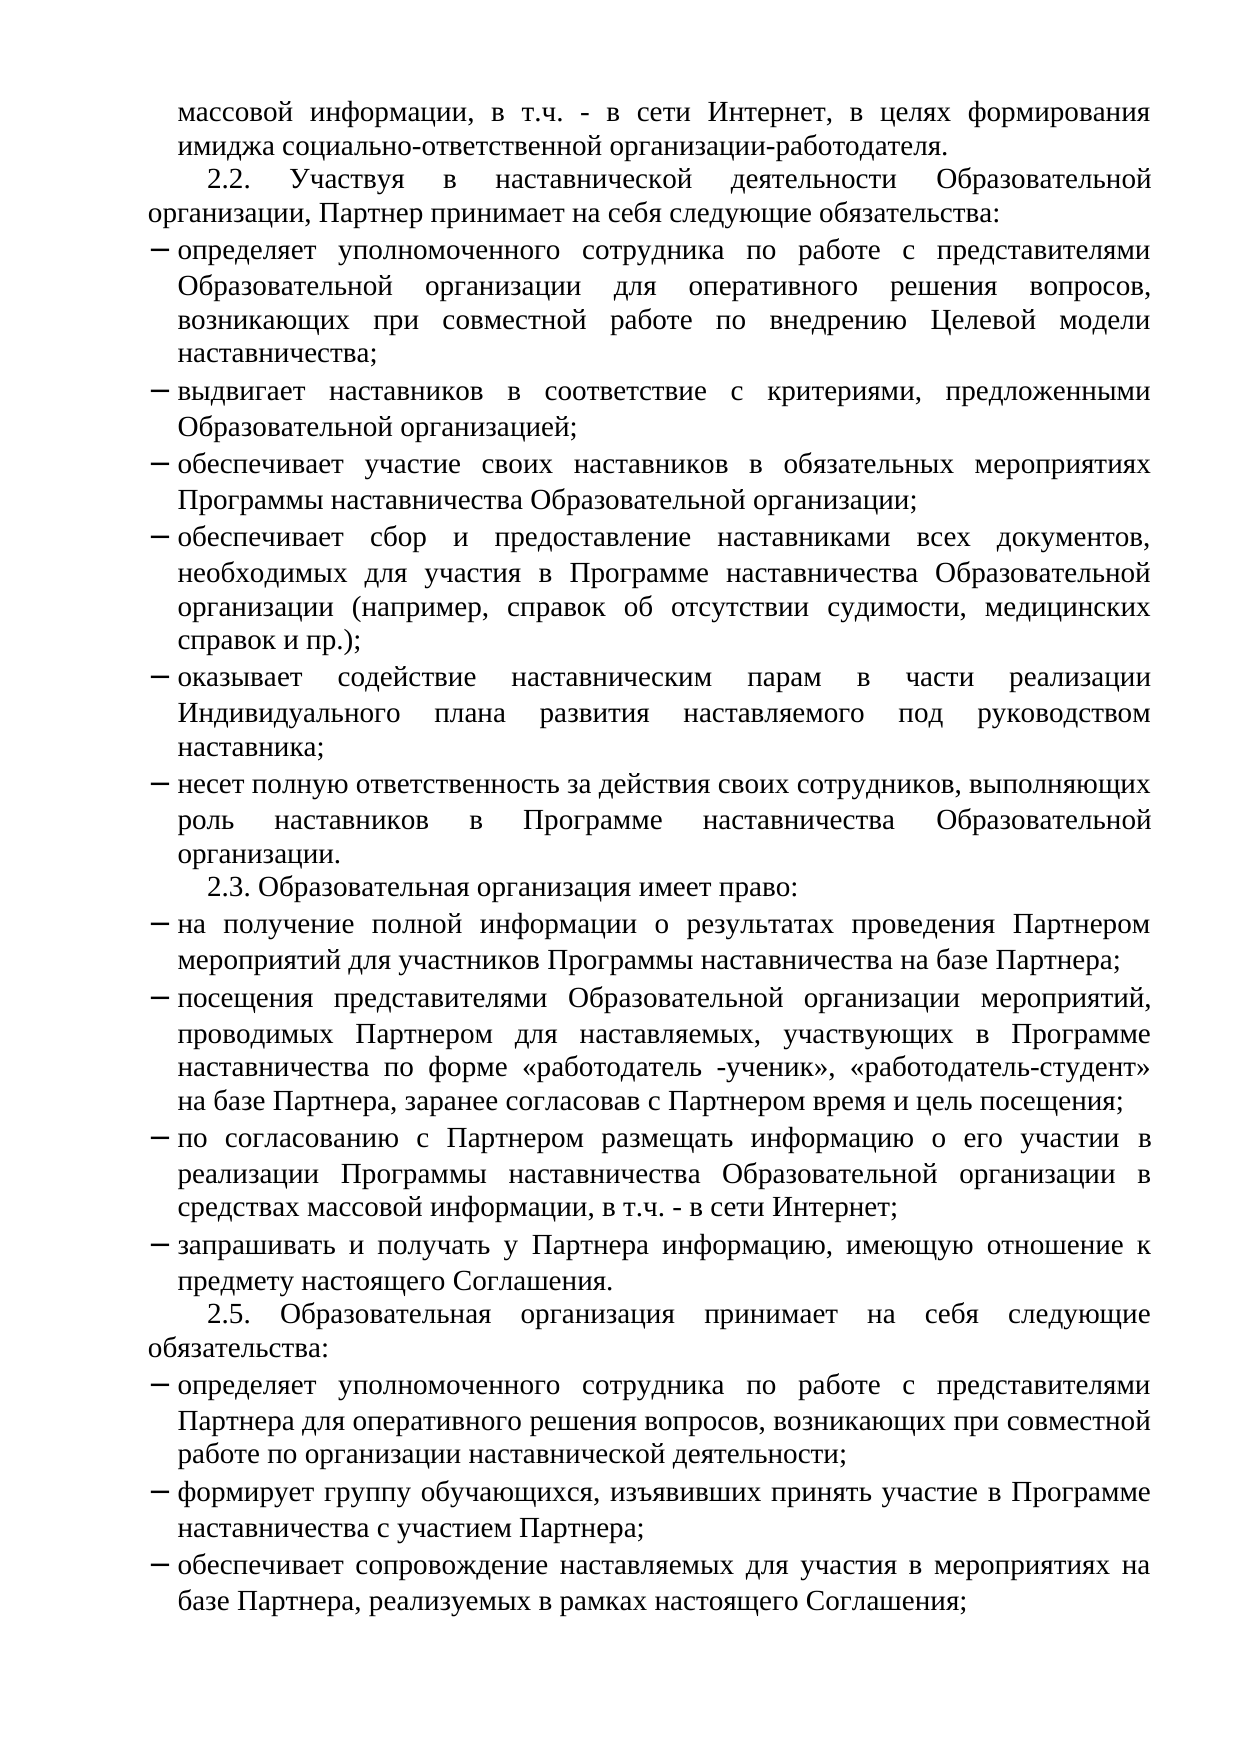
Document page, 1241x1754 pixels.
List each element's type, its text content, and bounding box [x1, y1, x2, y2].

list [148, 94, 1152, 162]
list выдвигает наставников в соответствие с критериями, предложенными Образовательной организацией; [148, 369, 1152, 442]
text 2.2. Участвуя в наставнической деятельности Образовательной организации, Партнер принимает на себя следующие обязательства: [148, 162, 1152, 229]
list определяет уполномоченного сотрудника по работе с представителями Образовательной организации для оперативного решения вопросов, возникающих при совместной работе по внедрению Целевой модели наставничества; [148, 229, 1152, 369]
list посещения представителями Образовательной организации мероприятий, проводимых Партнером для наставляемых, участвующих в Программе наставничества по форме «работодатель -ученик», «работодатель-студент» на базе Партнера, заранее согласовав с Партнером время и цель посещения; [148, 976, 1152, 1116]
list по согласованию с Партнером размещать информацию о его участии в реализации Программы наставничества Образовательной организации в средствах массовой информации, в т.ч. - в сети Интернет; [148, 1116, 1152, 1223]
list оказывает содействие наставническим парам в части реализации Индивидуального плана развития наставляемого под руководством наставника; [148, 656, 1152, 762]
list на получение полной информации о результатах проведения Партнером мероприятий для участников Программы наставничества на базе Партнера; [148, 903, 1152, 976]
list обеспечивает сбор и предоставление наставниками всех документов, необходимых для участия в Программе наставничества Образовательной организации (например, справок об отсутствии судимости, медицинских справок и пр.); [148, 515, 1152, 656]
list несет полную ответственность за действия своих сотрудников, выполняющих роль наставников в Программе наставничества Образовательной организации. [148, 762, 1152, 869]
list определяет уполномоченного сотрудника по работе с представителями Партнера для оперативного решения вопросов, возникающих при совместной работе по организации наставнической деятельности; [148, 1363, 1152, 1470]
list запрашивать и получать у Партнера информацию, имеющую отношение к предмету настоящего Соглашения. [148, 1223, 1152, 1296]
list формирует группу обучающихся, изъявивших принять участие в Программе наставничества с участием Партнера; [148, 1470, 1152, 1543]
list обеспечивает участие своих наставников в обязательных мероприятиях Программы наставничества Образовательной организации; [148, 442, 1152, 515]
text 2.3. Образовательная организация имеет право: [148, 869, 1152, 903]
list обеспечивает сопровождение наставляемых для участия в мероприятиях на базе Партнера, реализуемых в рамках настоящего Соглашения; [148, 1543, 1152, 1617]
text 2.5. Образовательная организация принимает на себя следующие обязательства: [148, 1296, 1152, 1363]
